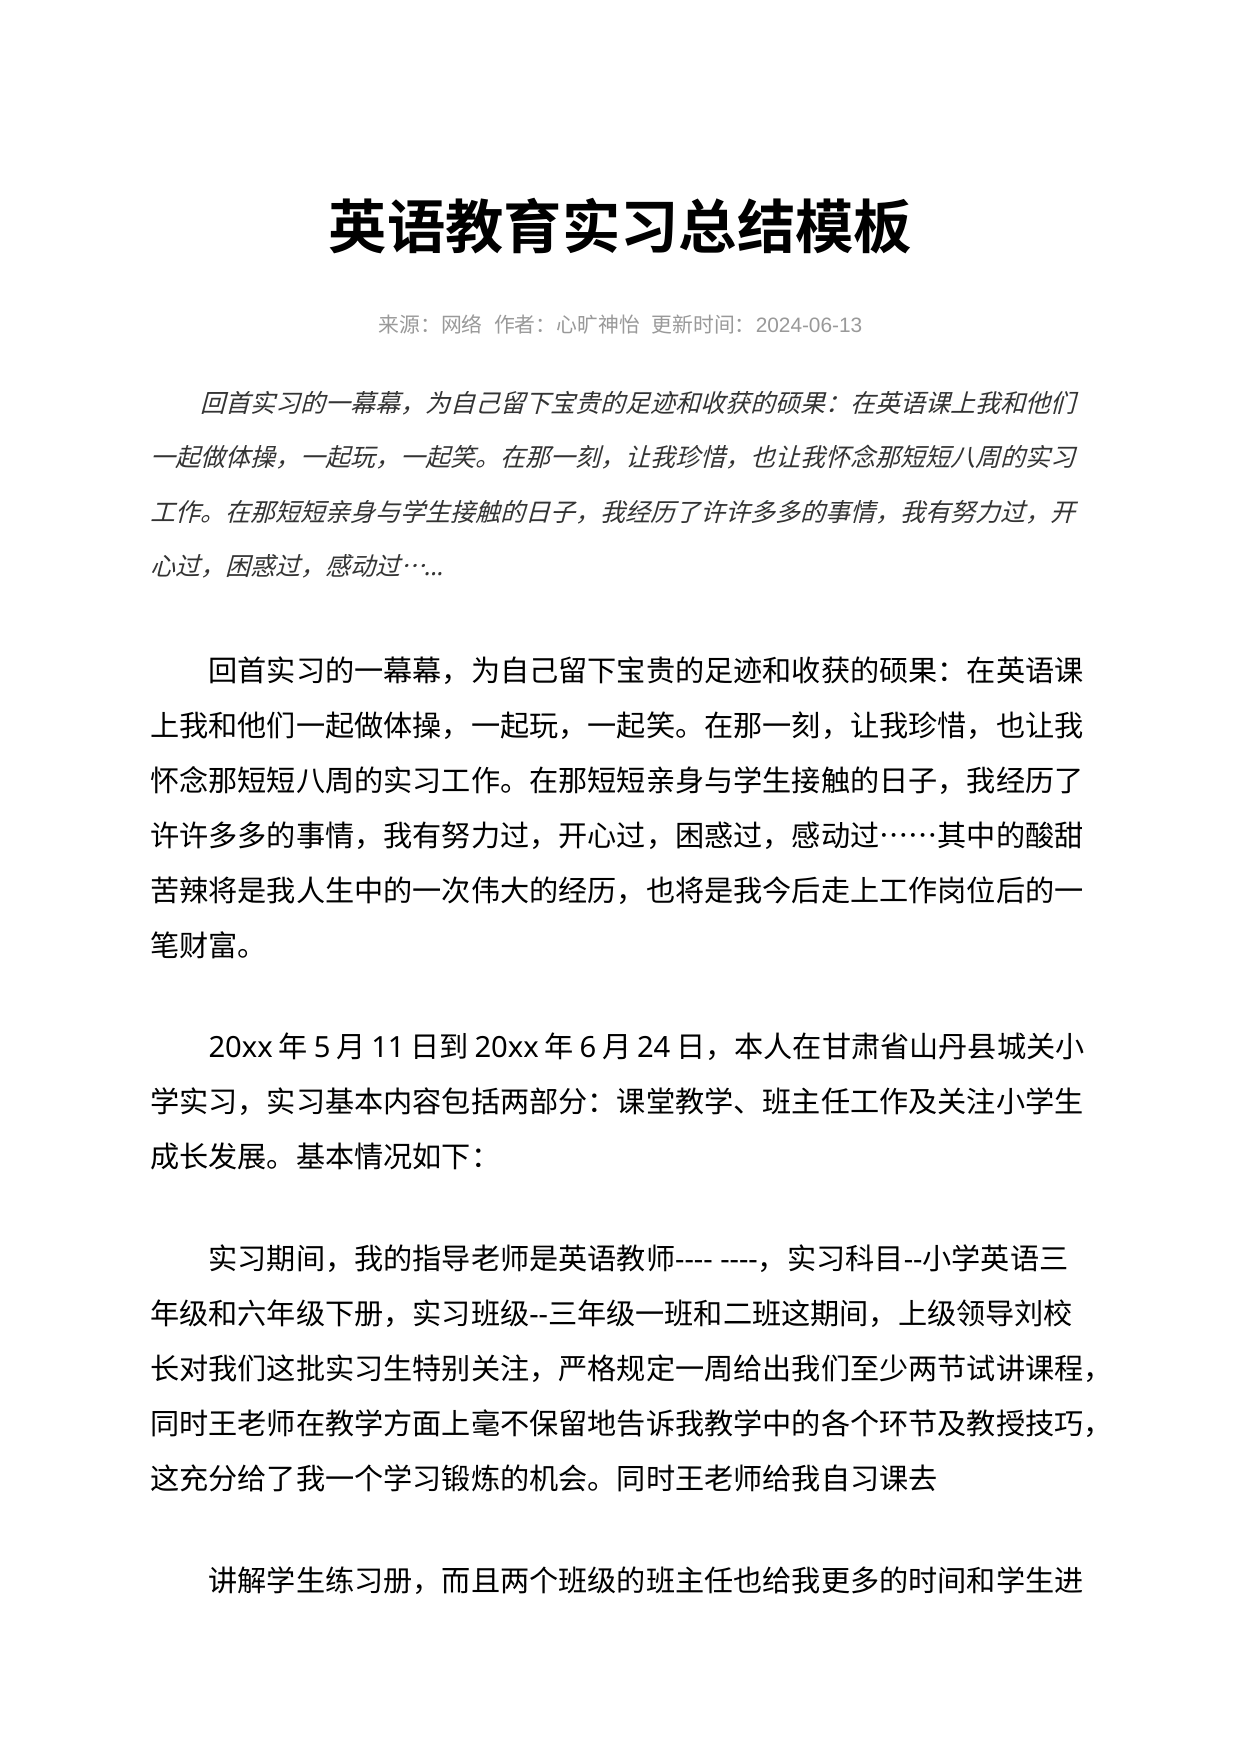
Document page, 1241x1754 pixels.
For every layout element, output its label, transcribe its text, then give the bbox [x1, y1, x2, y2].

text 20xx年5月11日到20xx年6月24日，本人在甘肃省山丹县城关小学实习，实习基本内容包括两部分：课堂教学、班主任工作及关注小学生成长发展。基本情况如下： [150, 1024, 1090, 1176]
text 回首实习的一幕幕，为自己留下宝贵的足迹和收获的硕果：在英语课上我和他们一起做体操，一起玩，一起笑。在那一刻，让我珍惜，也让我怀念那短短八周的实习工作。在那短短亲身与学生接触的日子，我经历了许许多多的事情，我有努力过，开心过，困惑过，感动过……其中的酸甜苦辣将是我人生中的一次伟大的经历，也将是我今后走上工作岗位后的一笔财富。 [150, 648, 1090, 964]
text 来源：网络 作者：心旷神怡 更新时间：2024-06-13 [150, 313, 1090, 337]
text 实习期间，我的指导老师是英语教师---- ----，实习科目--小学英语三年级和六年级下册，实习班级--三年级一班和二班这期间，上级领导刘校长对我们这批实习生特别关注，严格规定一周给出我们至少两节试讲课程，同时王老师在教学方面上毫不保留地告诉我教学中的各个环节及教授技巧，这充分给了我一个学习锻炼的机会。同时王老师给我自习课去 [150, 1236, 1090, 1498]
subtitle 英语教育实习总结模板 [150, 181, 1090, 266]
text 回首实习的一幕幕，为自己留下宝贵的足迹和收获的硕果：在英语课上我和他们一起做体操，一起玩，一起笑。在那一刻，让我珍惜，也让我怀念那短短八周的实习工作。在那短短亲身与学生接触的日子，我经历了许许多多的事情，我有努力过，开心过，困惑过，感动过…... [150, 383, 1090, 583]
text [150, 1557, 1090, 1599]
